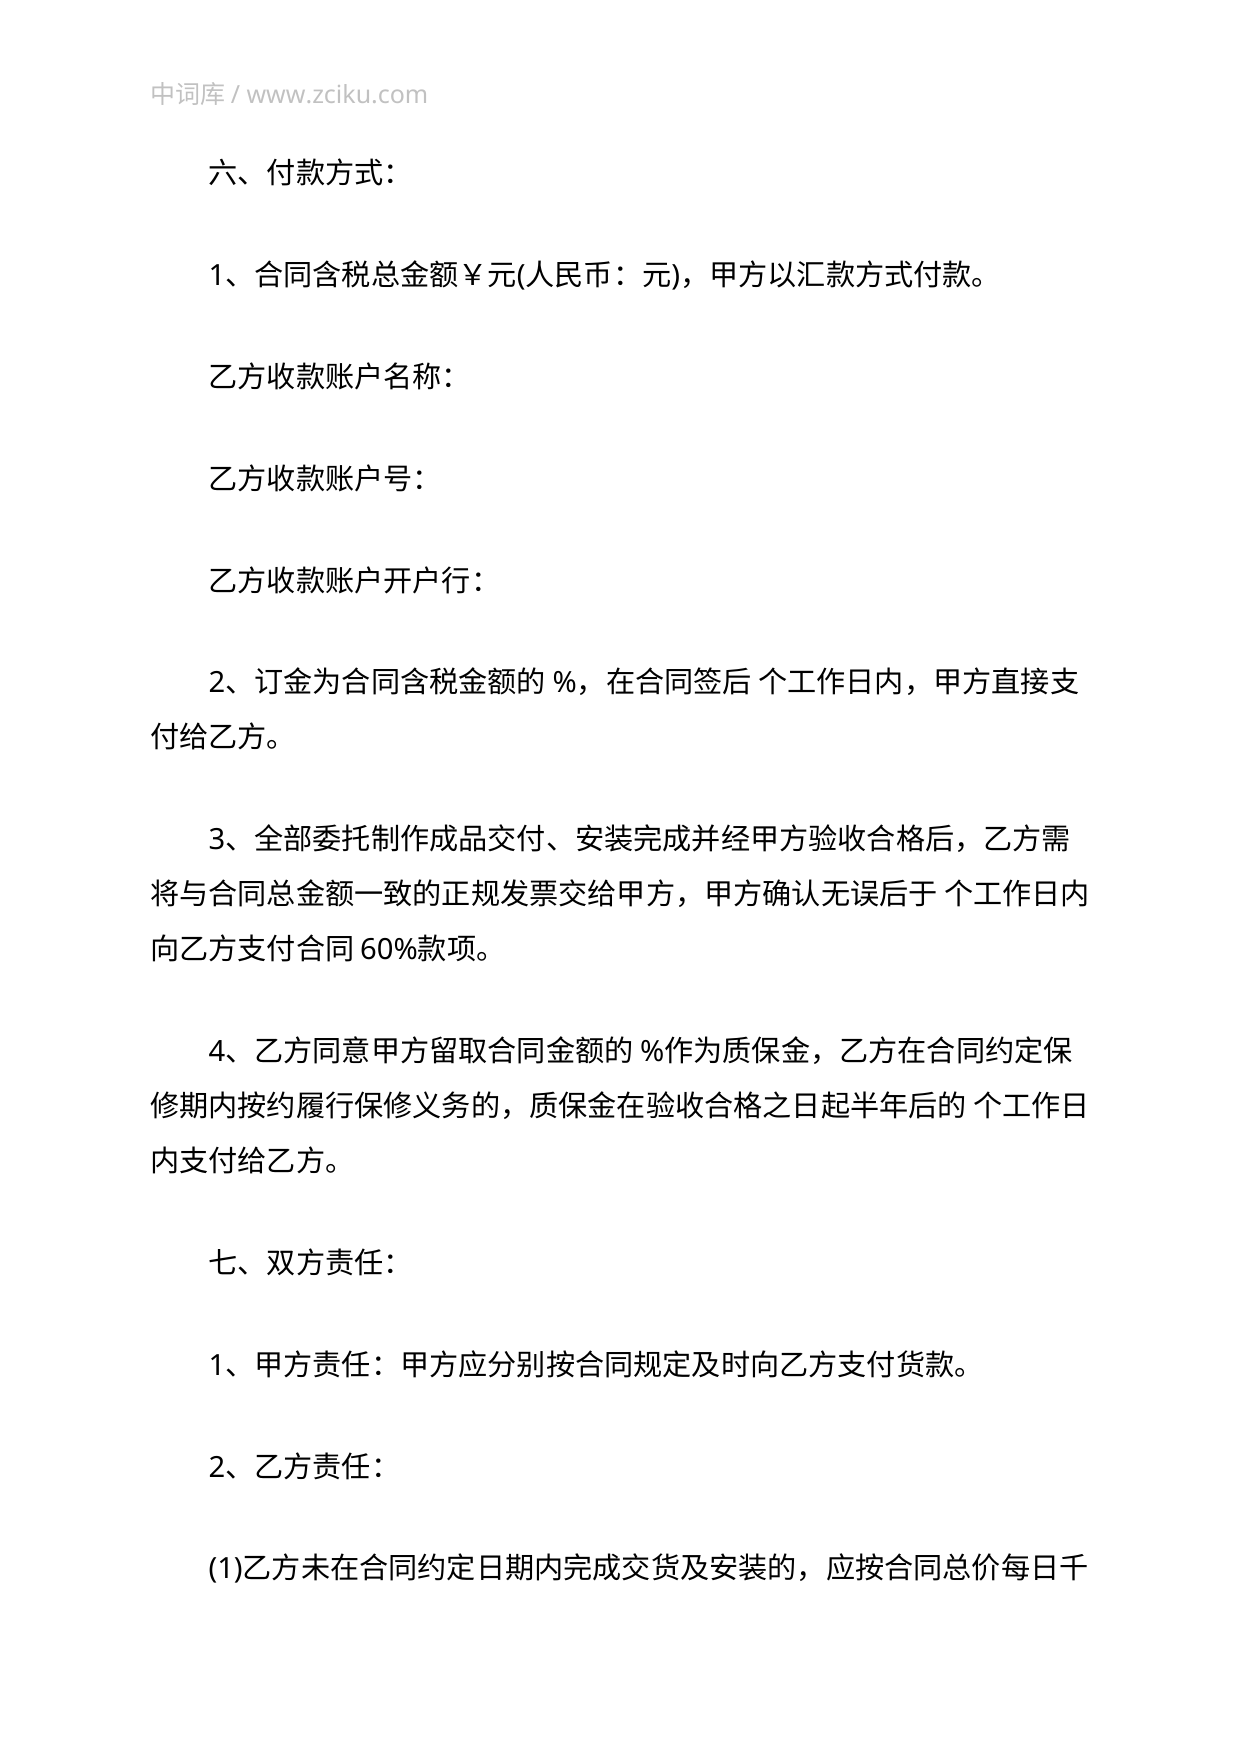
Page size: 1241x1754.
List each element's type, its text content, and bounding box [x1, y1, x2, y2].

text 乙方收款账户名称： [150, 354, 1090, 396]
text 2、乙方责任： [150, 1443, 1090, 1486]
text 乙方收款账户号： [150, 456, 1090, 498]
text 1、合同含税总金额￥元(人民币：元)，甲方以汇款方式付款。 [150, 252, 1090, 294]
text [150, 1545, 1090, 1587]
text 乙方收款账户开户行： [150, 557, 1090, 599]
text 3、全部委托制作成品交付、安装完成并经甲方验收合格后，乙方需将与合同总金额一致的正规发票交给甲方，甲方确认无误后于 个工作日内向乙方支付合同60%款项。 [150, 816, 1090, 968]
text 4、乙方同意甲方留取合同金额的 %作为质保金，乙方在合同约定保修期内按约履行保修义务的，质保金在验收合格之日起半年后的 个工作日内支付给乙方。 [150, 1028, 1090, 1180]
text 六、付款方式： [150, 150, 1090, 192]
text 1、甲方责任：甲方应分别按合同规定及时向乙方支付货款。 [150, 1341, 1090, 1383]
text 七、双方责任： [150, 1239, 1090, 1282]
text 2、订金为合同含税金额的 %，在合同签后 个工作日内，甲方直接支付给乙方。 [150, 659, 1090, 756]
